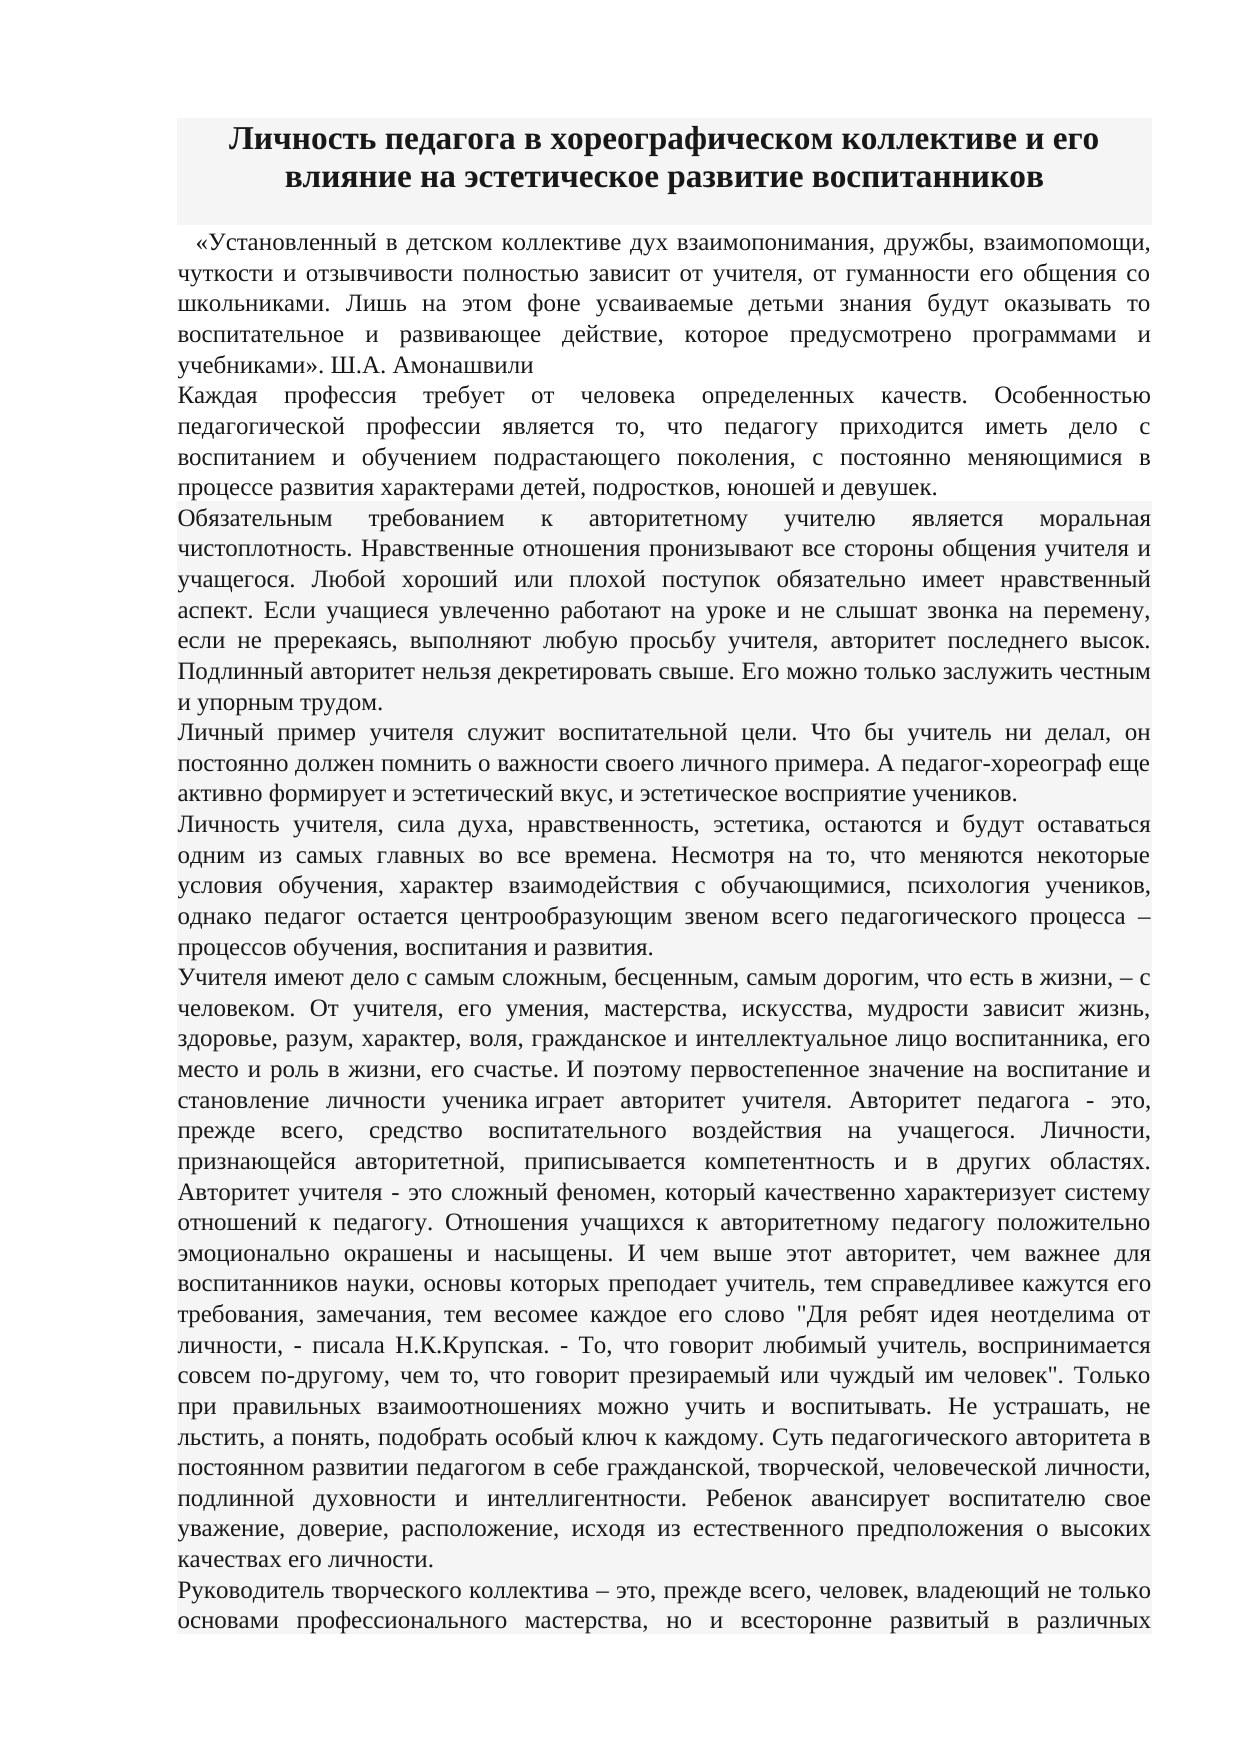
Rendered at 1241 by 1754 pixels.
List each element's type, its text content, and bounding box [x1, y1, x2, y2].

text Учителя имеют дело с самым сложным, бесценным, самым дорогим, что есть в жизни, – с человеком. От учителя, его умения, мастерства, искусства, мудрости зависит жизнь, здоровье, разум, характер, воля, гражданское и интеллектуальное лицо воспитанника, его место и роль в жизни, его счастье. И поэтому первостепенное значение на воспитание и становление личности ученика играет авторитет учителя. Авторитет педагога - это, прежде всего, средство воспитательного воздействия на учащегося. Личности, признающейся авторитетной, приписывается компетентность и в других областях. Авторитет учителя - это сложный феномен, который качественно характеризует систему отношений к педагогу. Отношения учащихся к авторитетному педагогу положительно эмоционально окрашены и насыщены. И чем выше этот авторитет, чем важнее для воспитанников науки, основы которых преподает учитель, тем справедливее кажутся его требования, замечания, тем весомее каждое его слово "Для ребят идея неотделима от личности, - писала Н.К.Крупская. - То, что говорит любимый учитель, воспринимается совсем по-другому, чем то, что говорит презираемый или чуждый им человек". Только при правильных взаимоотношениях можно учить и воспитывать. Не устрашать, не льстить, а понять, подобрать особый ключ к каждому. Суть педагогического авторитета в постоянном развитии педагогом в себе гражданской, творческой, человеческой личности, подлинной духовности и интеллигентности. Ребенок авансирует воспитателю свое уважение, доверие, расположение, исходя из естественного предположения о высоких качествах его личности. [177, 960, 1152, 1573]
text Личность педагога в хореографическом коллективе и его влияние на эстетическое развитие воспитанников [177, 118, 1152, 195]
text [177, 1573, 1152, 1634]
text «Установленный в детском коллективе дух взаимопонимания, дружбы, взаимопомощи, чуткости и отзывчивости полностью зависит от учителя, от гуманности его общения со школьниками. Лишь на этом фоне усваиваемые детьми знания будут оказывать то воспитательное и развивающее действие, которое предусмотрено программами и учебниками». Ш.А. Амонашвили [177, 225, 1152, 378]
text Личность учителя, сила духа, нравственность, эстетика, остаются и будут оставаться одним из самых главных во все времена. Несмотря на то, что меняются некоторые условия обучения, характер взаимодействия с обучающимися, психология учеников, однако педагог остается центрообразующим звеном всего педагогического процесса – процессов обучения, воспитания и развития. [177, 807, 1152, 960]
text Обязательным требованием к авторитетному учителю является моральная чистоплотность. Нравственные отношения пронизывают все стороны общения учителя и учащегося. Любой хороший или плохой поступок обязательно имеет нравственный аспект. Если учащиеся увлеченно работают на уроке и не слышат звонка на перемену, если не пререкаясь, выполняют любую просьбу учителя, авторитет последнего высок. Подлинный авторитет нельзя декретировать свыше. Его можно только заслужить честным и упорным трудом. [177, 501, 1152, 715]
text Личный пример учителя служит воспитательной цели. Что бы учитель ни делал, он постоянно должен помнить о важности своего личного примера. А педагог-хореограф еще активно формирует и эстетический вкус, и эстетическое восприятие учеников. [177, 715, 1152, 807]
text Каждая профессия требует от человека определенных качеств. Особенностью педагогической профессии является то, что педагогу приходится иметь дело с воспитанием и обучением подрастающего поколения, с постоянно меняющимися в процессе развития характерами детей, подростков, юношей и девушек. [177, 378, 1152, 501]
